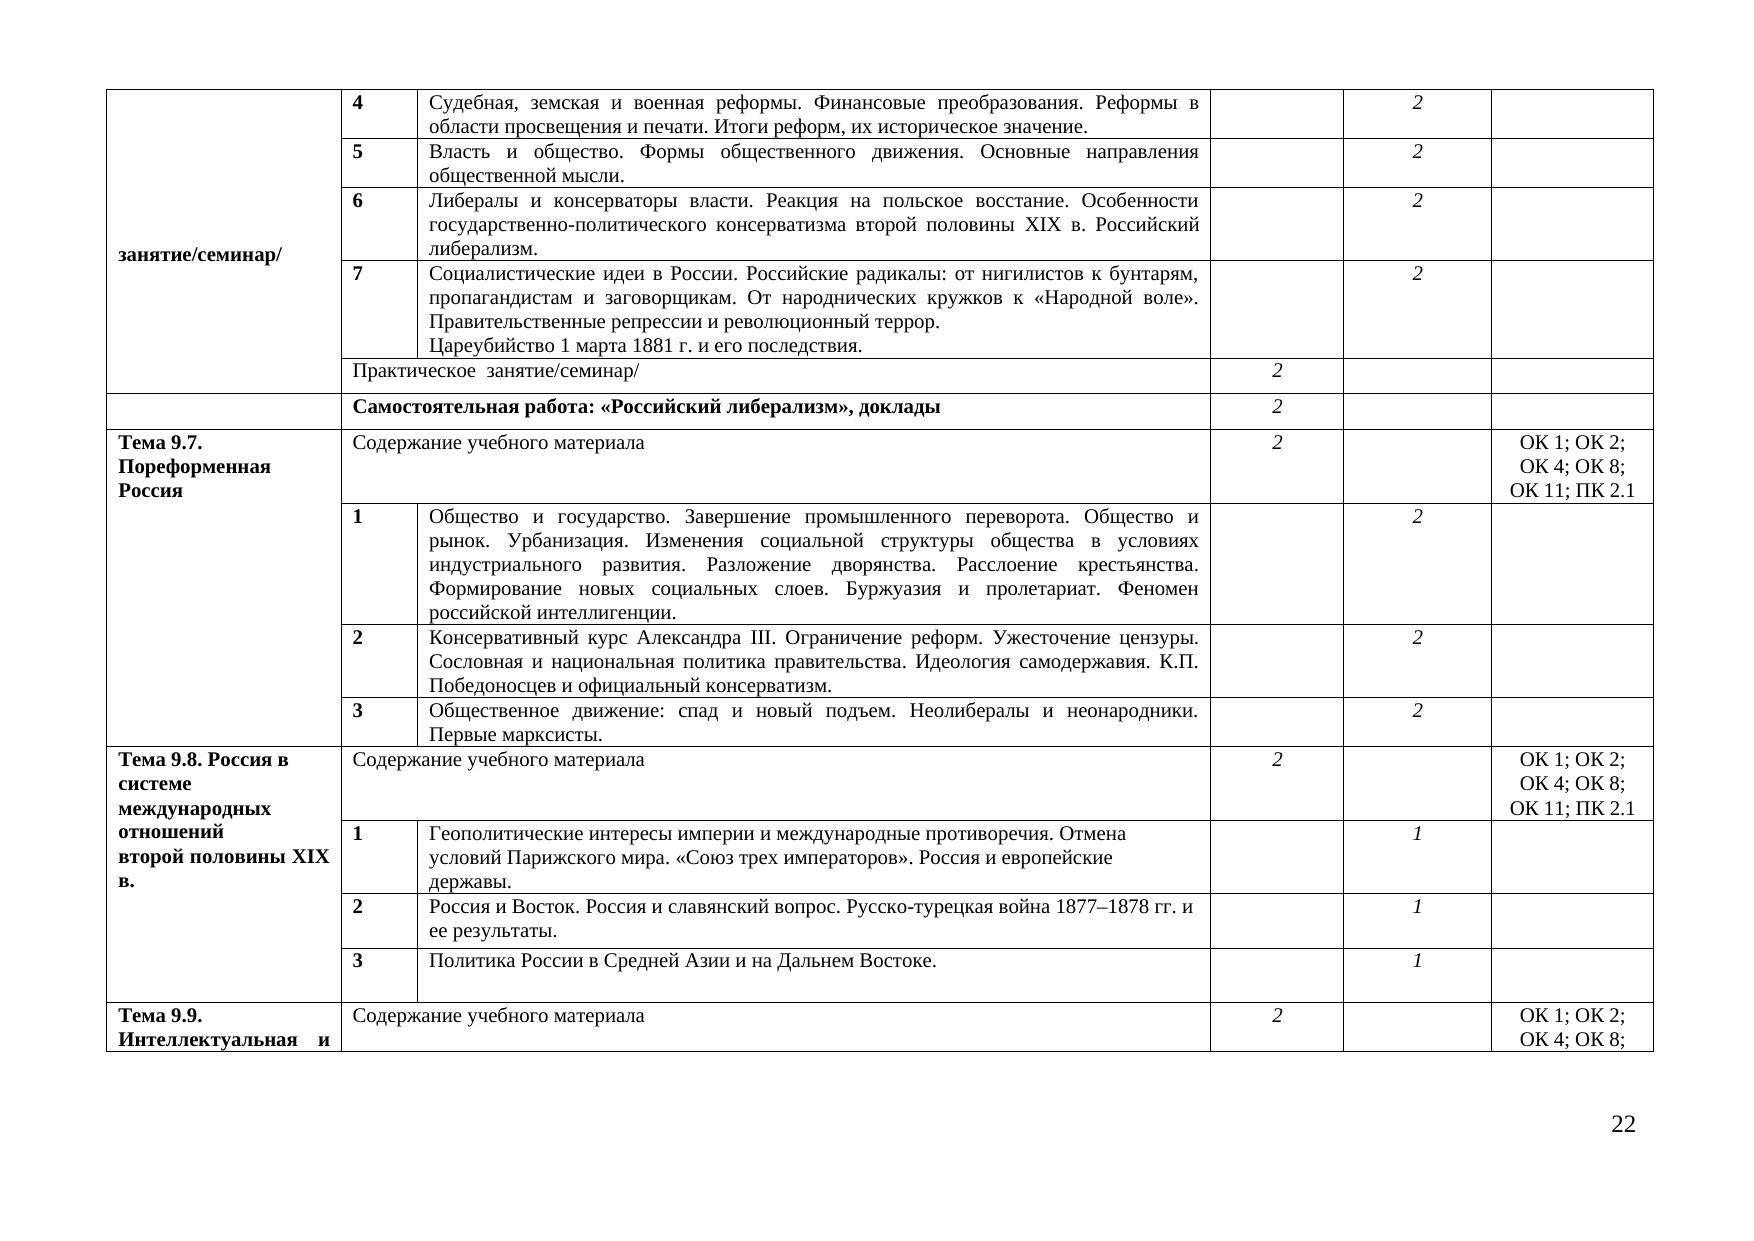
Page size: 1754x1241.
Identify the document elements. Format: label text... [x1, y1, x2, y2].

table_cell Практическое занятие/семинар/ [342, 359, 1210, 393]
table_cell [1492, 359, 1653, 393]
table_cell 5 [342, 139, 417, 187]
table_cell Судебная, земская и военная реформы. Финансовые преобразования. Реформы в области просвещения и печати. Итоги реформ, их историческое значение. [418, 90, 1210, 138]
table_cell 2 [1211, 1003, 1343, 1051]
table_cell ОК 1; ОК 2; ОК 4; ОК 8; ОК 11; ПК 2.1 [1492, 747, 1653, 819]
table_cell Самостоятельная работа: «Российский либерализм», доклады [342, 394, 1210, 429]
table_cell [1211, 894, 1343, 947]
table_cell [1211, 821, 1343, 893]
table_cell [1344, 394, 1491, 429]
table_cell ОК 1; ОК 2; ОК 4; ОК 8; ОК 11; ПК 2.1 [1492, 430, 1653, 502]
table_cell [1211, 625, 1343, 697]
table_cell 2 [1344, 261, 1491, 357]
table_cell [1492, 1003, 1653, 1051]
table_cell [1211, 90, 1343, 138]
table_cell [1492, 394, 1653, 429]
table_cell 4 [342, 90, 417, 138]
table_cell [1344, 1003, 1491, 1051]
table_cell [107, 394, 341, 429]
table_cell 2 [1344, 90, 1491, 138]
table_cell [1492, 188, 1653, 260]
table_cell 2 [1211, 394, 1343, 429]
table_cell [1211, 188, 1343, 260]
table_cell [1211, 261, 1343, 357]
table_cell 2 [342, 894, 417, 947]
table_cell Либералы и консерваторы власти. Реакция на польское восстание. Особенности государственно-политического консерватизма второй половины XIX в. Российский либерализм. [418, 188, 1210, 260]
table_cell [1211, 504, 1343, 624]
table_cell [1344, 430, 1491, 502]
table_cell 2 [1344, 698, 1491, 746]
table_cell 3 [342, 698, 417, 746]
table_cell Содержание учебного материала [342, 747, 1210, 819]
table_cell [1492, 261, 1653, 357]
table_cell 2 [1344, 188, 1491, 260]
table_cell Общественное движение: спад и новый подъем. Неолибералы и неонародники. Первые марксисты. [418, 698, 1210, 746]
table_cell 2 [1211, 747, 1343, 819]
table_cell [107, 1003, 341, 1051]
table_cell [1211, 949, 1343, 1002]
table_cell Содержание учебного материала [342, 430, 1210, 502]
table_cell [1211, 698, 1343, 746]
table_cell 1 [1344, 949, 1491, 1002]
table_cell [1492, 139, 1653, 187]
table_cell Тема 9.7. Пореформенная Россия [107, 430, 341, 746]
table_cell 6 [342, 188, 417, 260]
table_cell 2 [1211, 359, 1343, 393]
table_cell 2 [1211, 430, 1343, 502]
table_cell [1492, 90, 1653, 138]
table_cell 1 [1344, 821, 1491, 893]
table_cell 2 [1344, 625, 1491, 697]
table_cell 2 [1344, 139, 1491, 187]
table_cell [1492, 821, 1653, 893]
table_cell [1344, 359, 1491, 393]
table_cell [1492, 698, 1653, 746]
table_cell 2 [1344, 504, 1491, 624]
table_cell [1492, 504, 1653, 624]
table_cell Политика России в Средней Азии и на Дальнем Востоке. [418, 949, 1210, 1002]
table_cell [342, 1003, 1210, 1051]
table_cell [1344, 747, 1491, 819]
table_cell 1 [342, 821, 417, 893]
table_cell Геополитические интересы империи и международные противоречия. Отмена условий Парижского мира. «Союз трех императоров». Россия и европейские державы. [418, 821, 1210, 893]
table_cell 7 [342, 261, 417, 357]
table_cell Общество и государство. Завершение промышленного переворота. Общество и рынок. Урбанизация. Изменения социальной структуры общества в условиях индустриального развития. Разложение дворянства. Расслоение крестьянства. Формирование новых социальных слоев. Буржуазия и пролетариат. Феномен российской интеллигенции. [418, 504, 1210, 624]
table_cell Социалистические идеи в России. Российские радикалы: от нигилистов к бунтарям, пропагандистам и заговорщикам. От народнических кружков к «Народной воле». Правительственные репрессии и революционный террор. Цареубийство 1 марта . и его последствия. [418, 261, 1210, 357]
table_cell 1 [1344, 894, 1491, 947]
table_cell Тема 9.8. Россия в системе международных отношений второй половины XIX в. [107, 747, 341, 1002]
table_cell [1492, 894, 1653, 947]
table_cell [1492, 949, 1653, 1002]
table_cell [1211, 139, 1343, 187]
table_cell 3 [342, 949, 417, 1002]
table_cell Россия и Восток. Россия и славянский вопрос. Русско-турецкая война 1877–1878 гг. и ее результаты. [418, 894, 1210, 947]
table_cell 2 [342, 625, 417, 697]
table_cell 1 [342, 504, 417, 624]
table_cell Консервативный курс Александра III. Ограничение реформ. Ужесточение цензуры. Сословная и национальная политика правительства. Идеология самодержавия. К.П. Победоносцев и официальный консерватизм. [418, 625, 1210, 697]
table_cell Власть и общество. Формы общественного движения. Основные направления общественной мысли. [418, 139, 1210, 187]
table_cell [1492, 625, 1653, 697]
